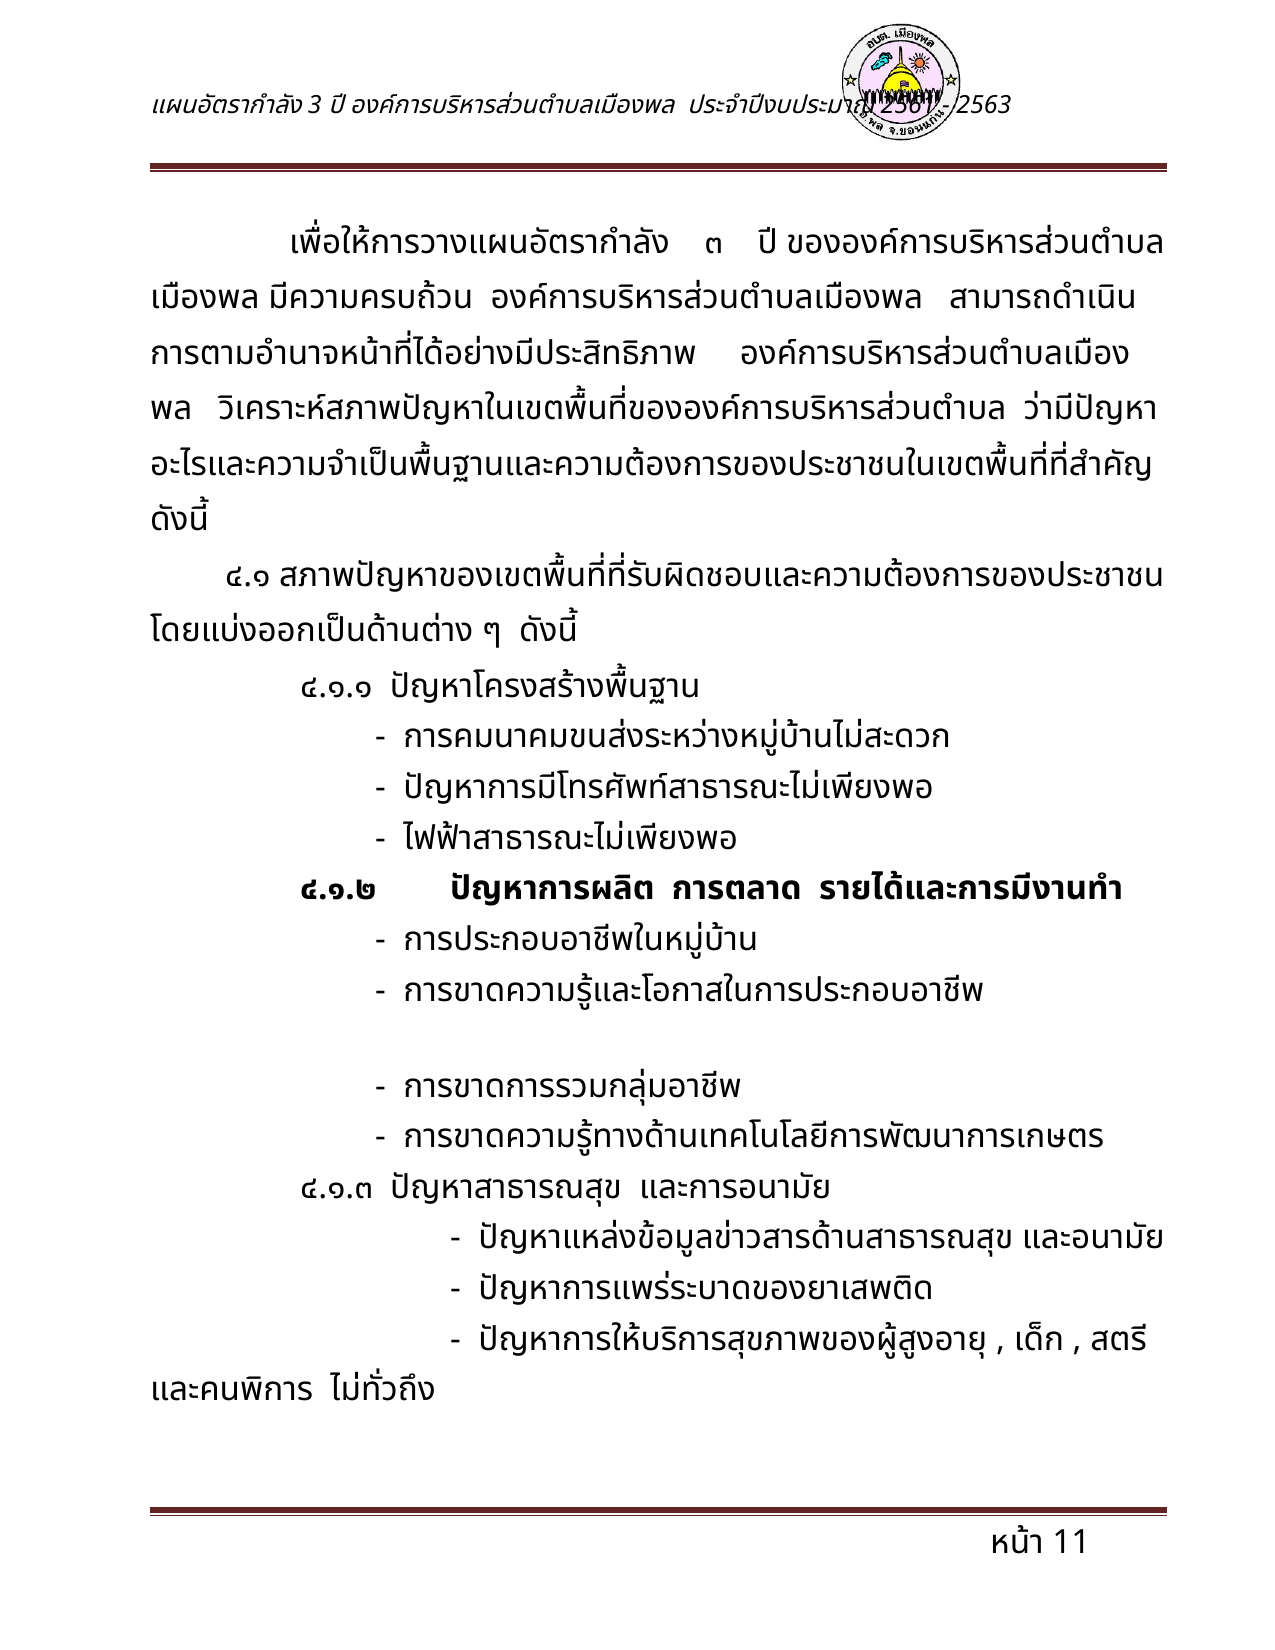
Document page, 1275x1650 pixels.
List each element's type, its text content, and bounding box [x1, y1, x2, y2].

text - การขาดความรู้และโอกาสในการประกอบอาชีพ [150, 965, 1167, 1061]
text ๔.๑.๑ ปัญหาโครงสร้างพื้นฐาน [150, 662, 1167, 712]
text - การขาดความรู้ทางด้านเทคโนโลยีการพัฒนาการเกษตร [150, 1112, 1167, 1163]
text - การประกอบอาชีพในหมู่บ้าน [150, 915, 1167, 965]
picture [842, 23, 961, 141]
text ๔.๑ สภาพปัญหาของเขตพื้นที่ที่รับผิดชอบและความต้องการของประชาชน โดยแบ่งออกเป็นด้านต่าง ๆ ดังนี้ [150, 551, 1167, 657]
text - ปัญหาการแพร่ระบาดของยาเสพติด [150, 1264, 1167, 1314]
text ๔.๑.๒ ปัญหาการผลิต การตลาด รายได้และการมีงานทำ [150, 864, 1167, 915]
text - การคมนาคมขนส่งระหว่างหมู่บ้านไม่สะดวก [150, 712, 1167, 763]
text - ไฟฟ้าสาธารณะไม่เพียงพอ [150, 813, 1167, 864]
text - การขาดการรวมกลุ่มอาชีพ [150, 1061, 1167, 1112]
text เพื่อให้การวางแผนอัตรากำลัง ๓ ปี ขององค์การบริหารส่วนตำบลเมืองพล มีความครบถ้วน องค์การบริหารส่วนตำบลเมืองพล สามารถดำเนินการตามอำนาจหน้าที่ได้อย่างมีประสิทธิภาพ องค์การบริหารส่วนตำบลเมืองพล วิเคราะห์สภาพปัญหาในเขตพื้นที่ขององค์การบริหารส่วนตำบล ว่ามีปัญหาอะไรและความจำเป็นพื้นฐานและความต้องการของประชาชนในเขตพื้นที่ที่สำคัญ ดังนี้ [150, 218, 1167, 546]
text ๔.๑.๓ ปัญหาสาธารณสุข และการอนามัย [150, 1163, 1167, 1213]
text - ปัญหาการให้บริการสุขภาพของผู้สูงอายุ , เด็ก , สตรี และคนพิการ ไม่ทั่วถึง [150, 1314, 1167, 1416]
text - ปัญหาแหล่งข้อมูลข่าวสารด้านสาธารณสุข และอนามัย [150, 1213, 1167, 1264]
text - ปัญหาการมีโทรศัพท์สาธารณะไม่เพียงพอ [150, 763, 1167, 813]
